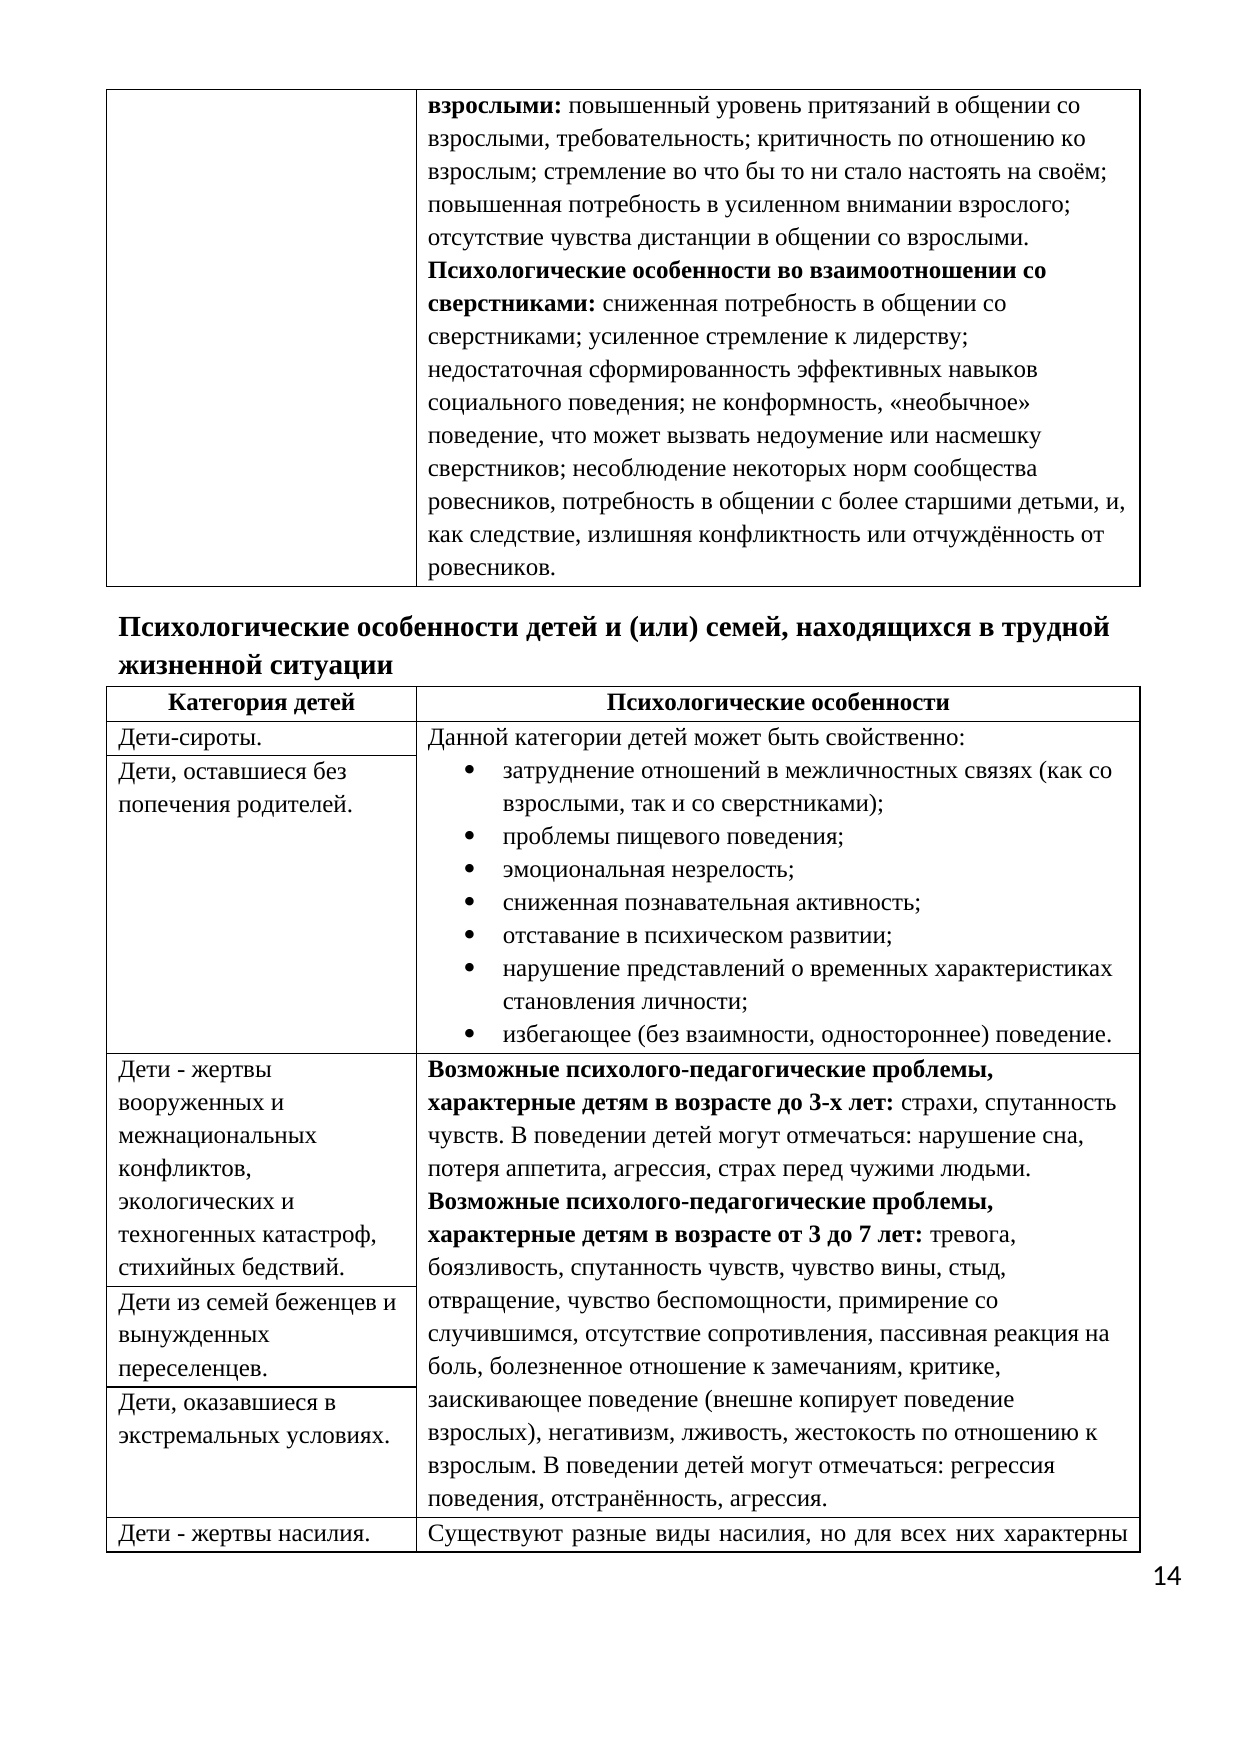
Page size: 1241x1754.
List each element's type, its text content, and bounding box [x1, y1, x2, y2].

text Психологические особенности детей и (или) семей, находящихся в трудной жизненной ситуации [118, 609, 1181, 681]
table_cell Дети-сироты. [107, 722, 416, 755]
table_cell Дети, оставшиеся без попечения родителей. [107, 756, 416, 1053]
table_cell Дети - жертвы вооруженных и межнациональных конфликтов, экологических и техногенных катастроф, стихийных бедствий. [107, 1054, 416, 1286]
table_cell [107, 90, 416, 586]
table_cell Данной категории детей может быть свойственно: затруднение отношений в межличностных связях (как со взрослыми, так и со сверстниками); проблемы пищевого поведения; эмоциональная незрелость; сниженная познавательная активность; отставание в психическом развитии; нарушение представлений о временных характеристиках становления личности; избегающее (без взаимности, одностороннее) поведение. [417, 722, 1139, 1053]
table_header Психологические особенности [417, 687, 1139, 721]
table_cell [417, 1518, 1139, 1551]
table_cell Дети, оказавшиеся в экстремальных условиях. [107, 1388, 416, 1517]
table_cell Дети из семей беженцев и вынужденных переселенцев. [107, 1287, 416, 1386]
table_header Категория детей [107, 687, 416, 721]
table_cell Возможные психолого-педагогические проблемы, характерные детям в возрасте до 3-х лет: страхи, спутанность чувств. В поведении детей могут отмечаться: нарушение сна, потеря аппетита, агрессия, страх перед чужими людьми. Возможные психолого-педагогические проблемы, характерные детям в возрасте от 3 до 7 лет: тревога, боязливость, спутанность чувств, чувство вины, стыд, отвращение, чувство беспомощности, примирение со случившимся, отсутствие сопротивления, пассивная реакция на боль, болезненное отношение к замечаниям, критике, заискивающее поведение (внешне копирует поведение взрослых), негативизм, лживость, жестокость по отношению к взрослым. В поведении детей могут отмечаться: регрессия поведения, отстранённость, агрессия. [417, 1054, 1139, 1517]
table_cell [417, 90, 1139, 586]
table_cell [107, 1518, 416, 1551]
